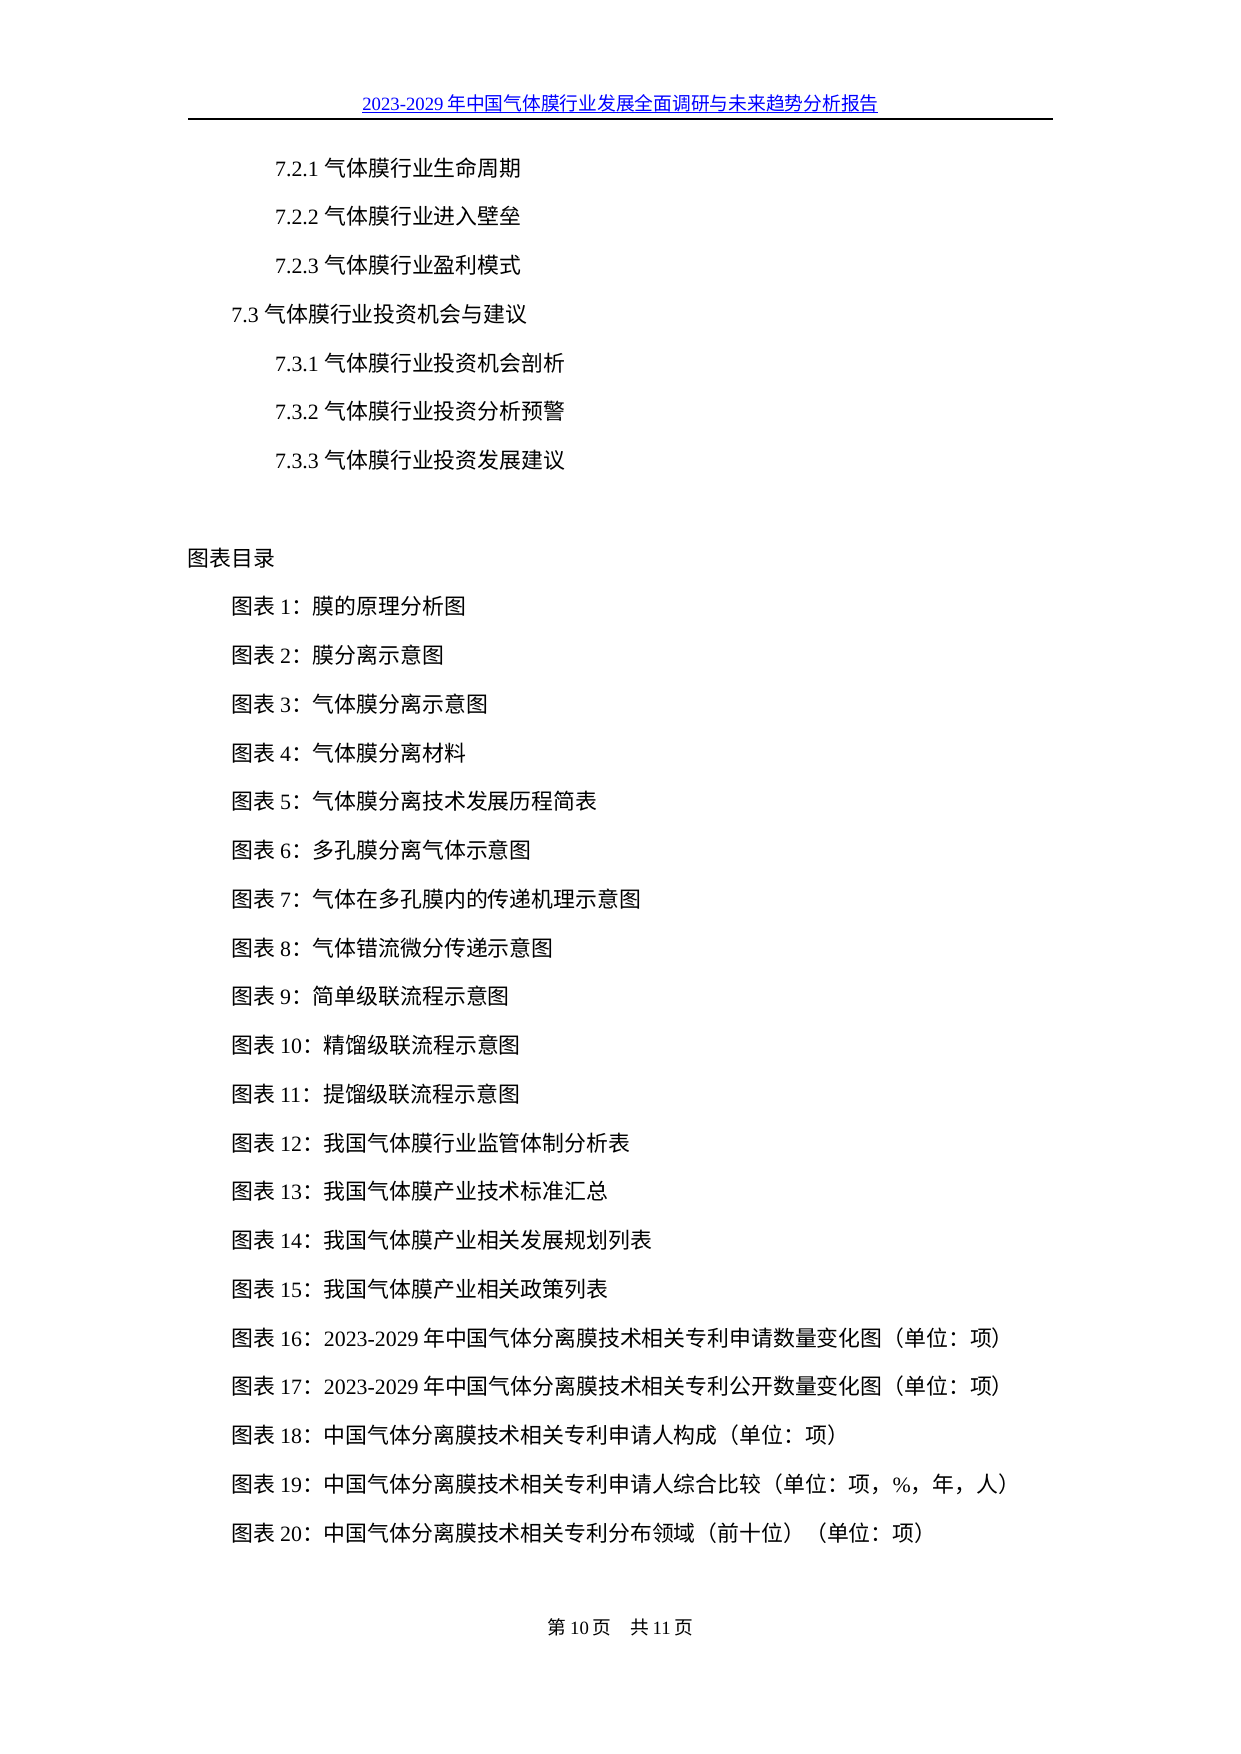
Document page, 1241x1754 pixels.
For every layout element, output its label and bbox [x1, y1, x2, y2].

text [187, 150, 1053, 1548]
